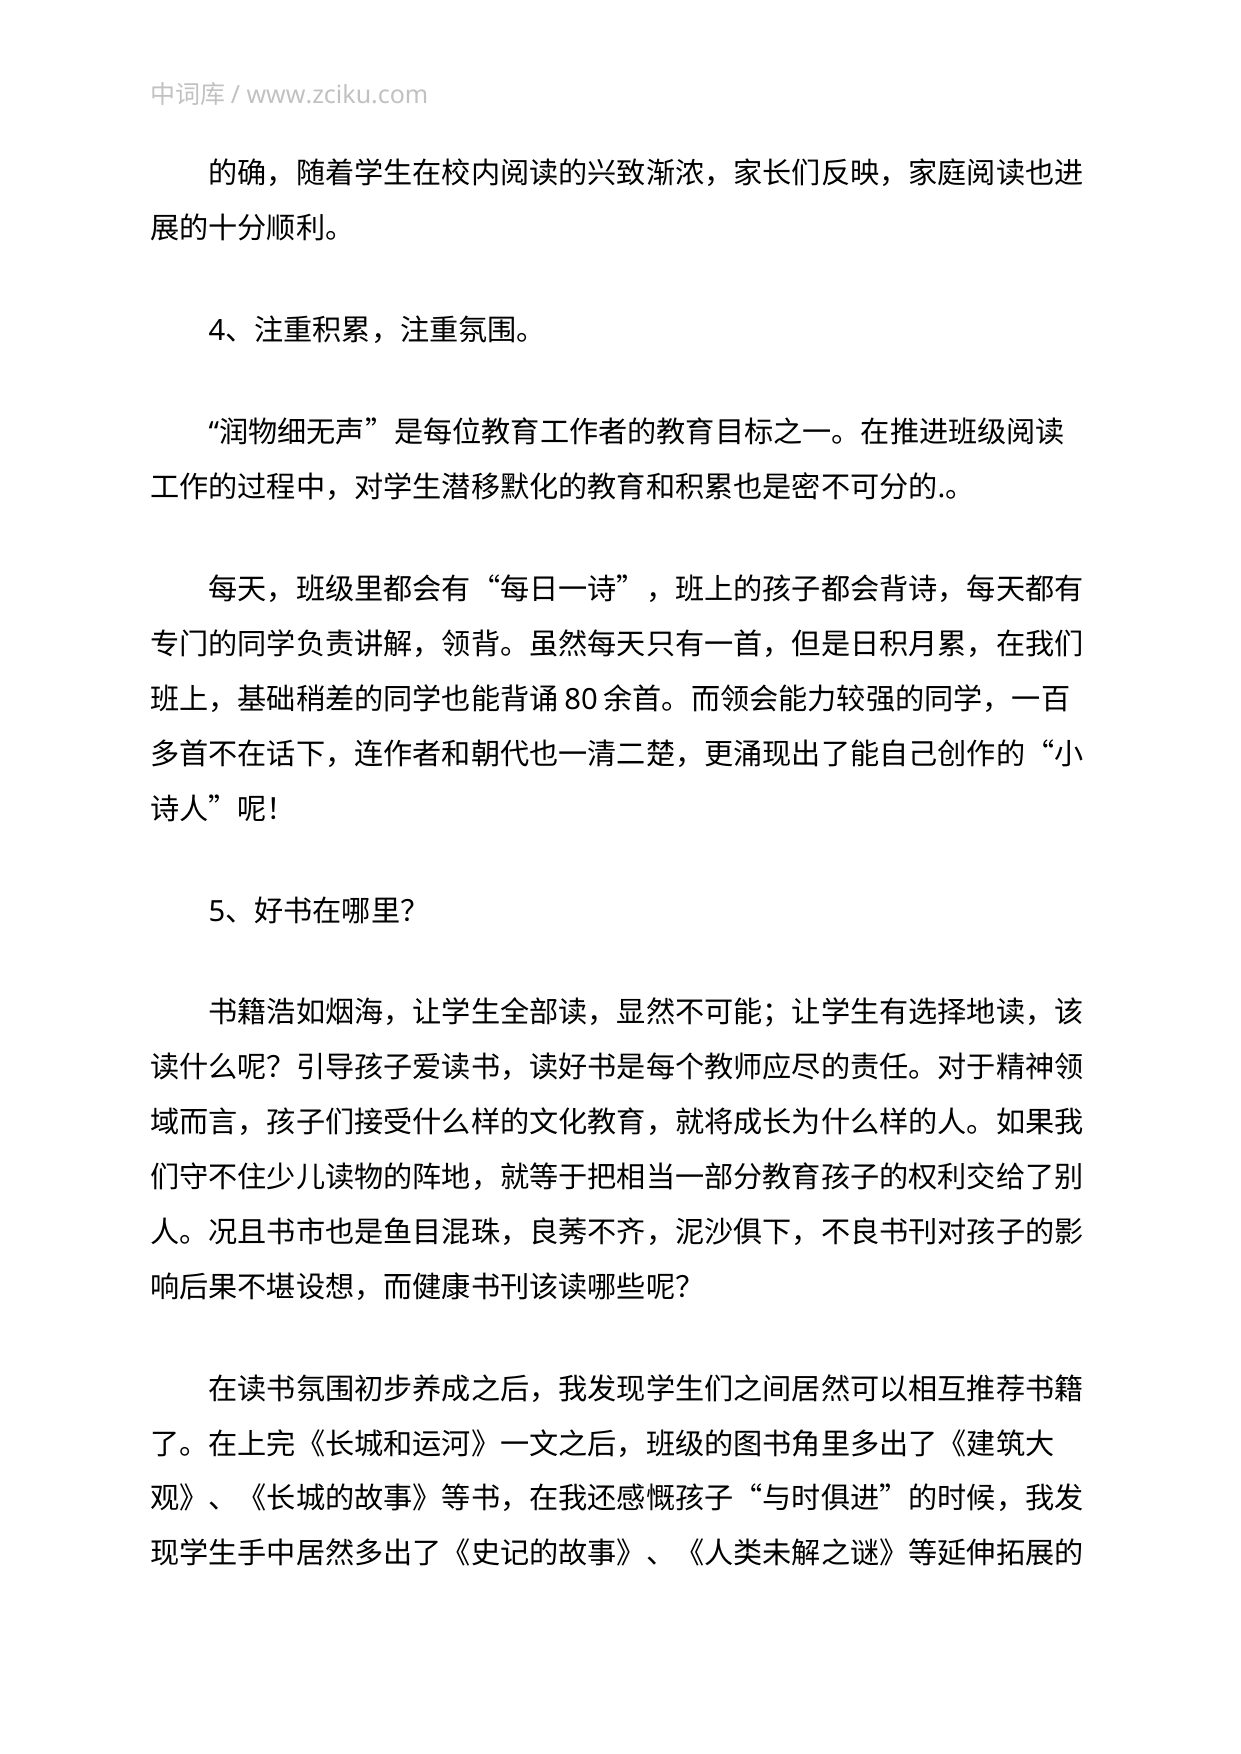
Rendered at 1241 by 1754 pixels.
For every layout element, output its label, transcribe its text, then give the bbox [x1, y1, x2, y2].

text 的确，随着学生在校内阅读的兴致渐浓，家长们反映，家庭阅读也进展的十分顺利。 [150, 150, 1090, 247]
text “润物细无声”是每位教育工作者的教育目标之一。在推进班级阅读工作的过程中，对学生潜移默化的教育和积累也是密不可分的.。 [150, 409, 1090, 506]
text 书籍浩如烟海，让学生全部读，显然不可能；让学生有选择地读，该读什么呢？引导孩子爱读书，读好书是每个教师应尽的责任。对于精神领域而言，孩子们接受什么样的文化教育，就将成长为什么样的人。如果我们守不住少儿读物的阵地，就等于把相当一部分教育孩子的权利交给了别人。况且书市也是鱼目混珠，良莠不齐，泥沙俱下，不良书刊对孩子的影响后果不堪设想，而健康书刊该读哪些呢？ [150, 989, 1090, 1306]
text 4、注重积累，注重氛围。 [150, 307, 1090, 349]
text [150, 1365, 1090, 1572]
text 5、好书在哪里？ [150, 887, 1090, 929]
text 每天，班级里都会有“每日一诗”，班上的孩子都会背诗，每天都有专门的同学负责讲解，领背。虽然每天只有一首，但是日积月累，在我们班上，基础稍差的同学也能背诵80余首。而领会能力较强的同学，一百多首不在话下，连作者和朝代也一清二楚，更涌现出了能自己创作的“小诗人”呢！ [150, 566, 1090, 828]
